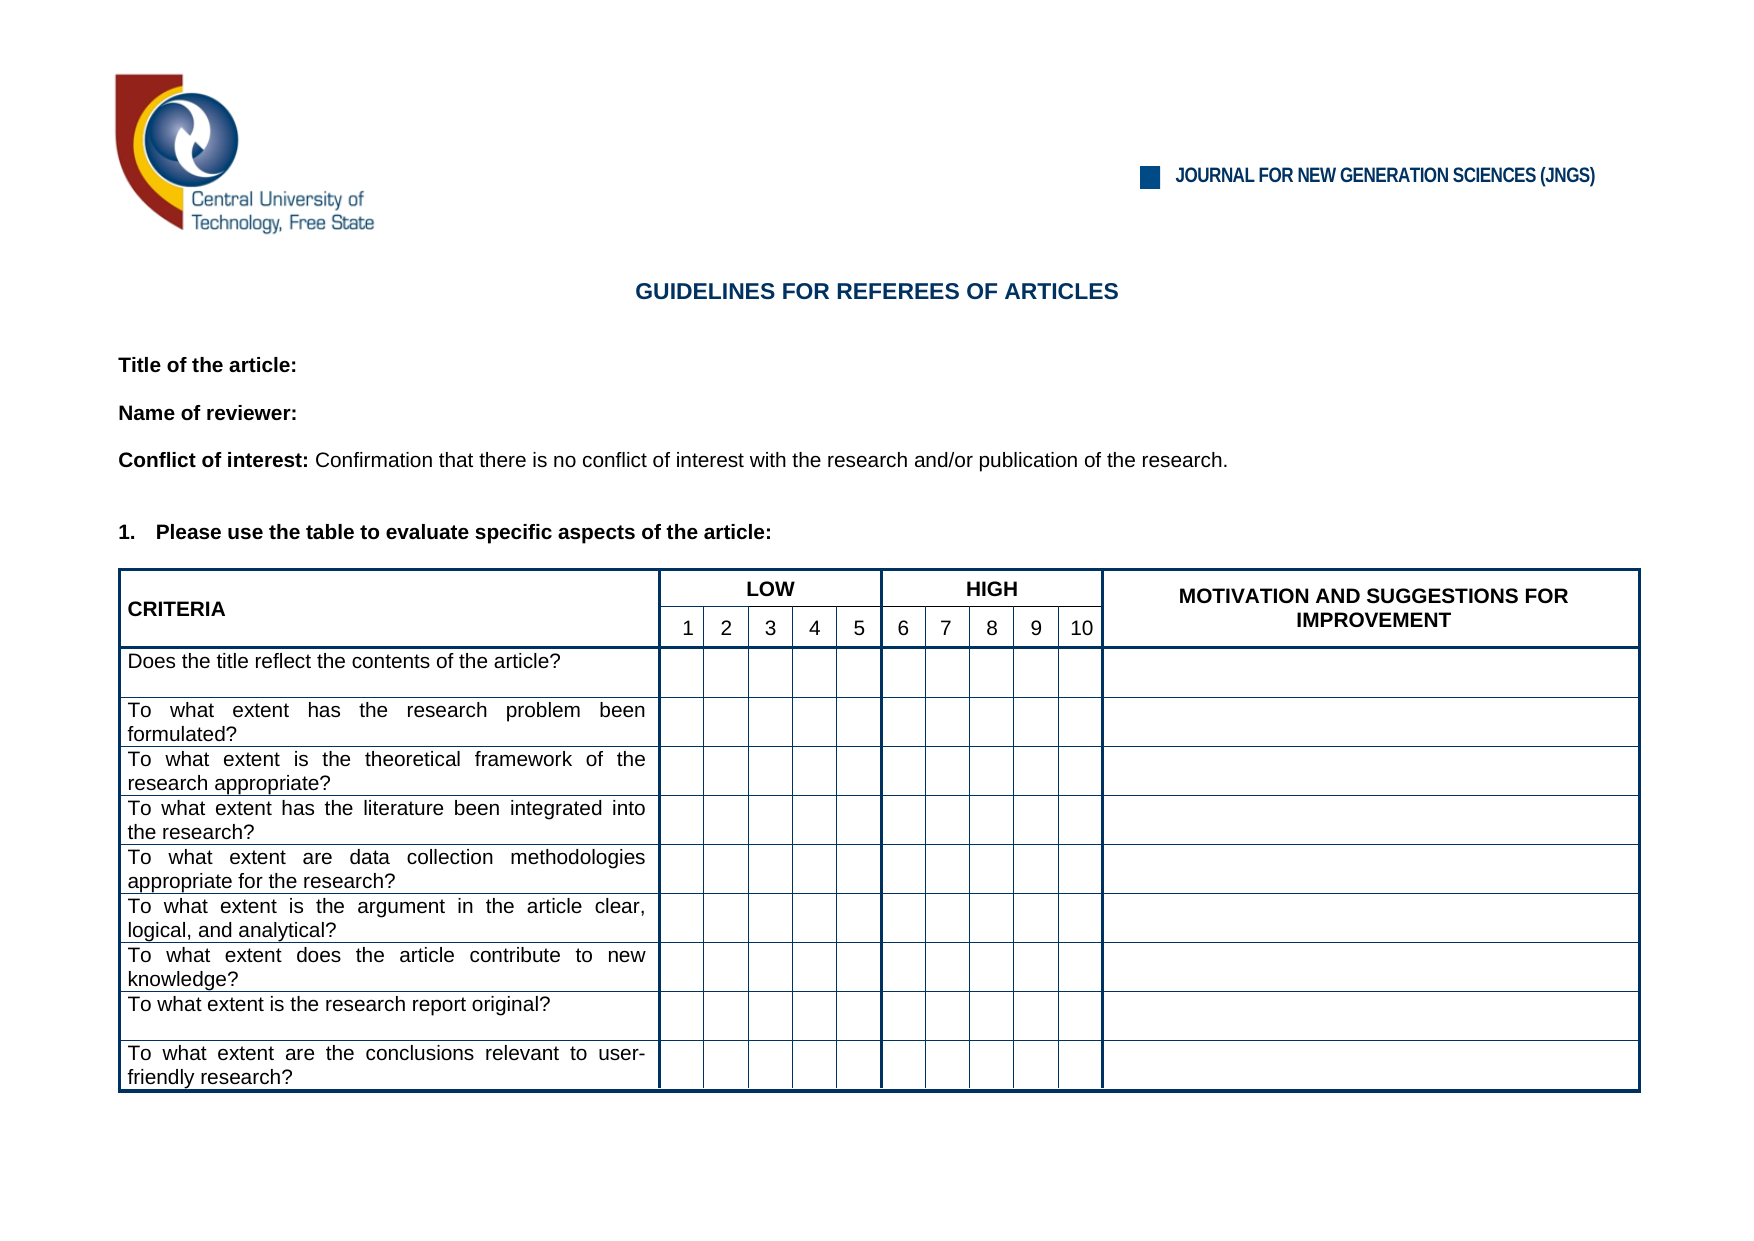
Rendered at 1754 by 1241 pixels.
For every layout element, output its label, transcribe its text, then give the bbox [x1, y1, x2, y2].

table_cell [749, 796, 792, 844]
table_cell [793, 698, 836, 746]
table_cell [837, 698, 880, 746]
table_cell [970, 796, 1013, 844]
table_cell [883, 1041, 925, 1088]
table_cell [883, 649, 925, 697]
table_cell [1014, 1041, 1058, 1088]
table_cell To what extent does the article contribute to new knowledge? [121, 943, 658, 991]
table_cell [1014, 796, 1058, 844]
table_cell [661, 1041, 703, 1088]
table_cell [883, 992, 925, 1039]
table_cell 2 [704, 607, 748, 646]
table_cell [1104, 1041, 1638, 1088]
table_cell [926, 1041, 969, 1088]
table_cell [837, 943, 880, 991]
table_cell [704, 698, 748, 746]
table_cell [704, 1041, 748, 1088]
table_cell [926, 992, 969, 1039]
table_cell [793, 1041, 836, 1088]
table_header MOTIVATION AND SUGGESTIONS FOR IMPROVEMENT [1104, 571, 1638, 646]
table_cell [970, 698, 1013, 746]
table_cell [1059, 796, 1101, 844]
table_cell [704, 845, 748, 893]
table_cell [793, 943, 836, 991]
table_cell 7 [926, 607, 969, 646]
table_cell [970, 845, 1013, 893]
table_cell [793, 796, 836, 844]
table_cell [1059, 894, 1101, 942]
table_cell [970, 1041, 1013, 1088]
table_cell 10 [1059, 607, 1101, 646]
table_cell [926, 796, 969, 844]
table_cell 4 [793, 607, 836, 646]
table_cell [926, 845, 969, 893]
table_cell [1104, 943, 1638, 991]
table_cell [883, 747, 925, 795]
table_cell [970, 992, 1013, 1039]
table_cell [970, 943, 1013, 991]
table_cell 3 [749, 607, 792, 646]
table_cell [704, 894, 748, 942]
table_cell Does the title reflect the contents of the article? [121, 649, 658, 697]
table_cell [749, 649, 792, 697]
table_cell [1014, 992, 1058, 1039]
list Please use the table to evaluate specific aspects of the article: [118, 520, 1636, 544]
table_cell [1104, 845, 1638, 893]
table_cell [1059, 992, 1101, 1039]
table_cell [661, 747, 703, 795]
table_cell [837, 1041, 880, 1088]
table_cell [1059, 943, 1101, 991]
table_cell [1059, 1041, 1101, 1088]
table_cell [749, 894, 792, 942]
table_cell [883, 943, 925, 991]
table_cell [661, 845, 703, 893]
table_cell [1014, 649, 1058, 697]
table_cell [970, 894, 1013, 942]
table_cell [749, 698, 792, 746]
table_cell [1014, 943, 1058, 991]
table_cell [926, 747, 969, 795]
table_cell [793, 845, 836, 893]
table_cell [793, 992, 836, 1039]
table_cell [793, 747, 836, 795]
table_cell [837, 992, 880, 1039]
table_header HIGH [883, 571, 1101, 606]
text Name of reviewer: [118, 400, 1636, 424]
table_cell [1059, 698, 1101, 746]
table_cell [793, 649, 836, 697]
table_cell [661, 698, 703, 746]
table_cell To what extent is the theoretical framework of the research appropriate? [121, 747, 658, 795]
table_cell [661, 796, 703, 844]
table_cell [1059, 845, 1101, 893]
table_cell [926, 894, 969, 942]
table_cell [1104, 992, 1638, 1039]
table_cell [1014, 894, 1058, 942]
table_cell [661, 649, 703, 697]
table_cell [926, 649, 969, 697]
table_cell [1059, 747, 1101, 795]
table_cell [883, 796, 925, 844]
picture [105, 66, 378, 241]
table_cell [1104, 698, 1638, 746]
table_cell [837, 747, 880, 795]
table_cell 5 [837, 607, 880, 646]
table_cell [704, 943, 748, 991]
table_cell [926, 698, 969, 746]
table_header CRITERIA [121, 571, 658, 646]
table_cell To what extent has the research problem been formulated? [121, 698, 658, 746]
table_cell [704, 992, 748, 1039]
table_cell [1104, 796, 1638, 844]
table_cell [837, 845, 880, 893]
table_header LOW [661, 571, 880, 606]
table_cell [661, 894, 703, 942]
table_cell [704, 747, 748, 795]
table_cell 8 [970, 607, 1013, 646]
title GUIDELINES FOR REFEREES OF ARTICLES [118, 278, 1636, 304]
table_cell To what extent are the conclusions relevant to user-friendly research? [121, 1041, 658, 1088]
table_cell [883, 845, 925, 893]
table_cell [1014, 845, 1058, 893]
table_cell [661, 992, 703, 1039]
table_cell [883, 894, 925, 942]
table_cell [749, 943, 792, 991]
text Title of the article: [118, 352, 1636, 376]
table_cell [1014, 698, 1058, 746]
table_cell [749, 747, 792, 795]
table_cell [1104, 894, 1638, 942]
table_cell [749, 992, 792, 1039]
table_cell [1059, 649, 1101, 697]
table_cell [837, 796, 880, 844]
table_cell 9 [1014, 607, 1058, 646]
table_cell [837, 649, 880, 697]
table_cell To what extent has the literature been integrated into the research? [121, 796, 658, 844]
table_cell [749, 845, 792, 893]
picture [1140, 166, 1161, 189]
text Conflict of interest: Confirmation that there is no conflict of interest with the research and/or publication of the research. [118, 448, 1636, 472]
table_cell To what extent is the research report original? [121, 992, 658, 1039]
table_cell 1 [661, 607, 703, 646]
table_cell To what extent is the argument in the article clear, logical, and analytical? [121, 894, 658, 942]
table_cell [704, 796, 748, 844]
table_cell [926, 943, 969, 991]
table_cell To what extent are data collection methodologies appropriate for the research? [121, 845, 658, 893]
table_cell [1104, 649, 1638, 697]
table_cell [793, 894, 836, 942]
table_cell 6 [883, 607, 925, 646]
table_cell [883, 698, 925, 746]
table_cell [661, 943, 703, 991]
table_cell [1014, 747, 1058, 795]
table_cell [970, 649, 1013, 697]
table_cell [970, 747, 1013, 795]
table_cell [749, 1041, 792, 1088]
table_cell [1104, 747, 1638, 795]
table_cell [704, 649, 748, 697]
table_cell [837, 894, 880, 942]
